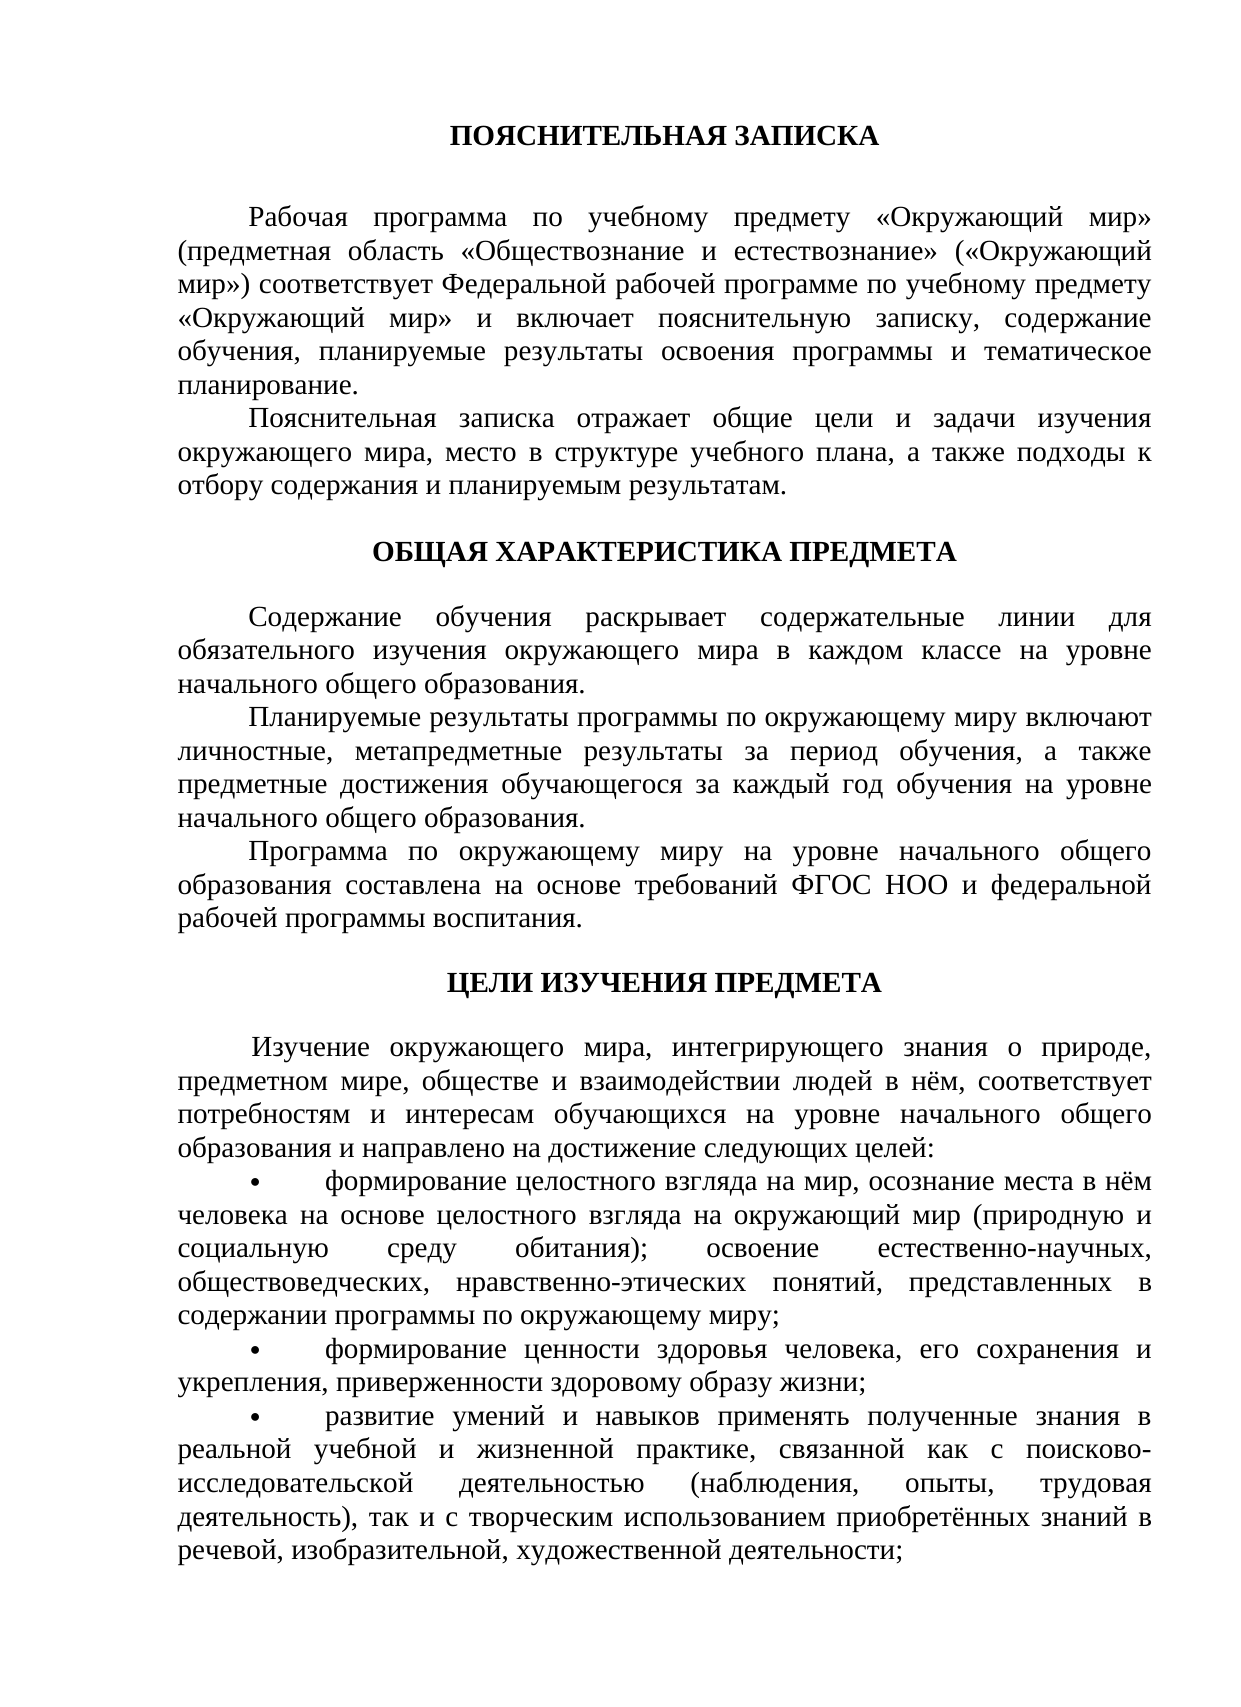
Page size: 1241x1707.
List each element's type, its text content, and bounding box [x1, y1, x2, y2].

text Рабочая программа по учебному предмету «Окружающий мир» (предметная область «Обществознание и естествознание» («Окружающий мир») соответствует Федеральной рабочей программе по учебному предмету «Окружающий мир» и включает пояснительную записку, содержание обучения, планируемые результаты освоения программы и тематическое планирование. [177, 199, 1152, 400]
text Изучение окружающего мира, интегрирующего знания о природе, предметном мире, обществе и взаимодействии людей в нём, соответствует потребностям и интересам обучающихся на уровне начального общего образования и направлено на достижение следующих целей: [177, 1029, 1152, 1163]
list развитие умений и навыков применять полученные знания в реальной учебной и жизненной практике, связанной как с поисково-исследовательской деятельностью (наблюдения, опыты, трудовая деятельность), так и с творческим использованием приобретённых знаний в речевой, изобразительной, художественной деятельности; [177, 1398, 1152, 1566]
text ПОЯСНИТЕЛЬНАЯ ЗАПИСКА [177, 118, 1152, 152]
text Содержание обучения раскрывает содержательные линии для обязательного изучения окружающего мира в каждом классе на уровне начального общего образования. [177, 599, 1152, 699]
text Планируемые результаты программы по окружающему миру включают личностные, метапредметные результаты за период обучения, а также предметные достижения обучающегося за каждый год обучения на уровне начального общего образования. [177, 699, 1152, 833]
text ОБЩАЯ ХАРАКТЕРИСТИКА ПРЕДМЕТА [177, 534, 1152, 568]
text Программа по окружающему миру на уровне начального общего образования составлена на основе требований ФГОС НОО и федеральной рабочей программы воспитания. [177, 833, 1152, 934]
list формирование целостного взгляда на мир, осознание места в нём человека на основе целостного взгляда на окружающий мир (природную и социальную среду обитания); освоение естественно-научных, обществоведческих, нравственно-этических понятий, представленных в содержании программы по окружающему миру; [177, 1163, 1152, 1331]
list формирование ценности здоровья человека, его сохранения и укрепления, приверженности здоровому образу жизни; [177, 1331, 1152, 1398]
text Пояснительная записка отражает общие цели и задачи изучения окружающего мира, место в структуре учебного плана, а также подходы к отбору содержания и планируемым результатам. [177, 400, 1152, 501]
text ЦЕЛИ ИЗУЧЕНИЯ ПРЕДМЕТА [177, 965, 1152, 998]
